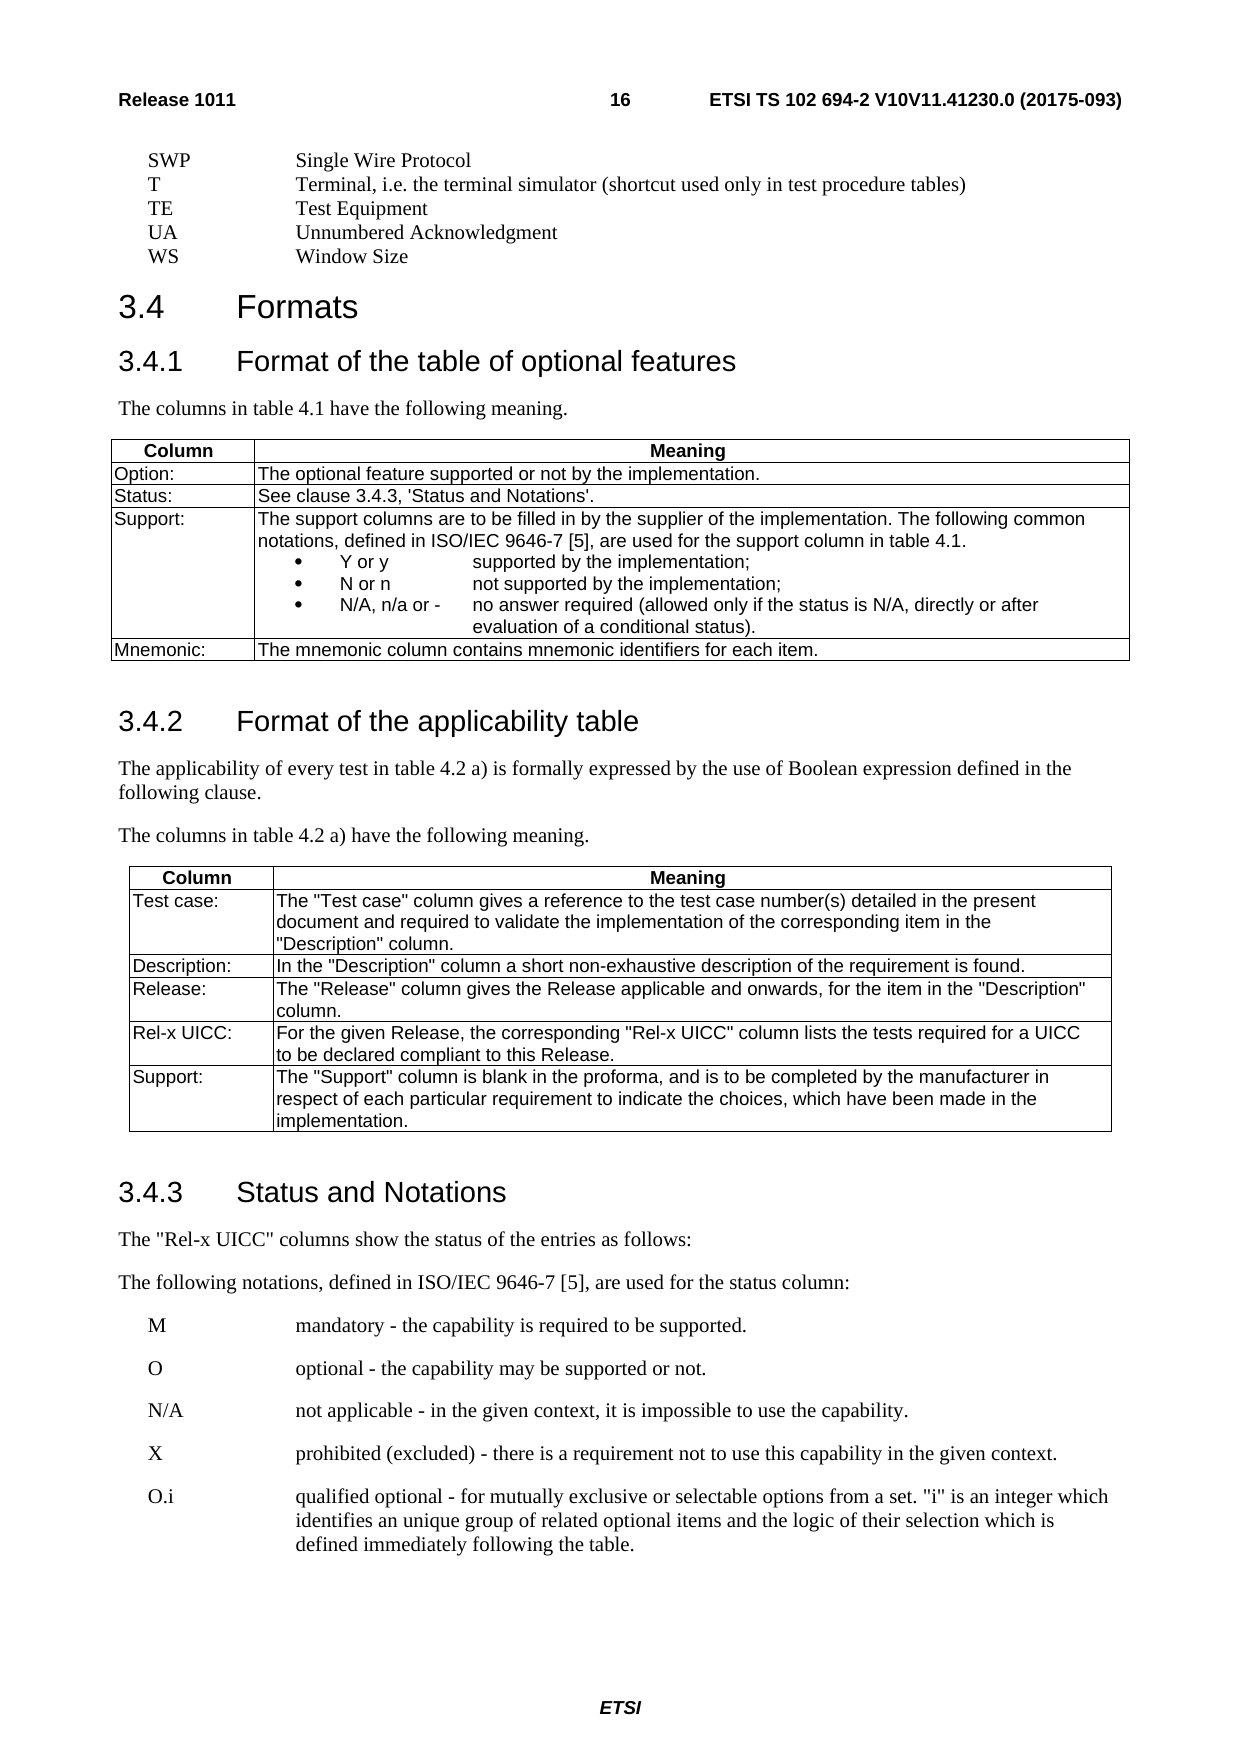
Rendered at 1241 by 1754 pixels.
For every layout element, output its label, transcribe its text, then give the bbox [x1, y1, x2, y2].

text M mandatory - the capability is required to be supported. [148, 1313, 1122, 1337]
table_cell Status: [112, 485, 254, 507]
text The columns in table 4.1 have the following meaning. [118, 396, 1122, 420]
text WS Window Size [148, 244, 1122, 268]
text N/A not applicable - in the given context, it is impossible to use the capability. [148, 1398, 1122, 1422]
table_cell Rel-x UICC: [130, 1022, 273, 1065]
table_cell See clause 3.4.3, 'Status and Notations'. [255, 485, 1129, 507]
text SWP Single Wire Protocol [148, 148, 1122, 172]
table_cell The support columns are to be filled in by the supplier of the implementation. The following common notations, defined in ISO/IEC 9646-7 [], are used for the support column in table 4.1. Y or y supported by the implementation; N or n not supported by the implementation; N/A, n/a or - no answer required (allowed only if the status is N/A, directly or after evaluation of a conditional status). [255, 508, 1129, 637]
table_cell The "Test case" column gives a reference to the test case number(s) detailed in the present document and required to validate the implementation of the corresponding item in the "Description" column. [274, 890, 1111, 954]
text The applicability of every test in table 4.2 a) is formally expressed by the use of Boolean expression defined in the following clause. [118, 756, 1122, 804]
text X prohibited (excluded) - there is a requirement not to use this capability in the given context. [148, 1441, 1122, 1465]
table_cell Release: [130, 978, 273, 1021]
table_cell The optional feature supported or not by the implementation. [255, 463, 1129, 484]
table_header Meaning [274, 867, 1111, 888]
subtitle 3.4.3 Status and Notations [118, 1175, 1122, 1208]
text The "Rel-x UICC" columns show the status of the entries as follows: [118, 1227, 1122, 1251]
table_cell For the given Release, the corresponding "Rel-x UICC" column lists the tests required for a UICC to be declared compliant to this Release. [274, 1022, 1111, 1065]
text O.i qualified optional - for mutually exclusive or selectable options from a set. "i" is an integer which identifies an unique group of related optional items and the logic of their selection which is defined immediately following the table. [148, 1484, 1122, 1556]
text The columns in table 4.2 a) have the following meaning. [118, 823, 1122, 847]
table_cell Mnemonic: [112, 639, 254, 660]
table_cell The mnemonic column contains mnemonic identifiers for each item. [255, 639, 1129, 660]
table_header Column [112, 440, 254, 462]
subtitle 3.4.2 Format of the applicability table [118, 704, 1122, 737]
table_cell Description: [130, 955, 273, 977]
table_cell Support: [130, 1066, 273, 1131]
table_cell Option: [112, 463, 254, 484]
table_header Column [130, 867, 273, 888]
text T Terminal, i.e. the terminal simulator (shortcut used only in test procedure tables) [148, 172, 1122, 196]
subtitle 3.4 Formats [118, 287, 1122, 325]
table_cell The "Support" column is blank in the proforma, and is to be completed by the manufacturer in respect of each particular requirement to indicate the choices, which have been made in the implementation. [274, 1066, 1111, 1131]
table_cell The "Release" column gives the Release applicable and onwards, for the item in the "Description" column. [274, 978, 1111, 1021]
text TE Test Equipment [148, 196, 1122, 220]
table_cell Support: [112, 508, 254, 637]
table_cell In the "Description" column a short non-exhaustive description of the requirement is found. [274, 955, 1111, 977]
subtitle 3.4.1 Format of the table of optional features [118, 344, 1122, 377]
text UA Unnumbered Acknowledgment [148, 220, 1122, 244]
table_cell Test case: [130, 890, 273, 954]
text O optional - the capability may be supported or not. [148, 1356, 1122, 1379]
table_header Meaning [255, 440, 1129, 462]
